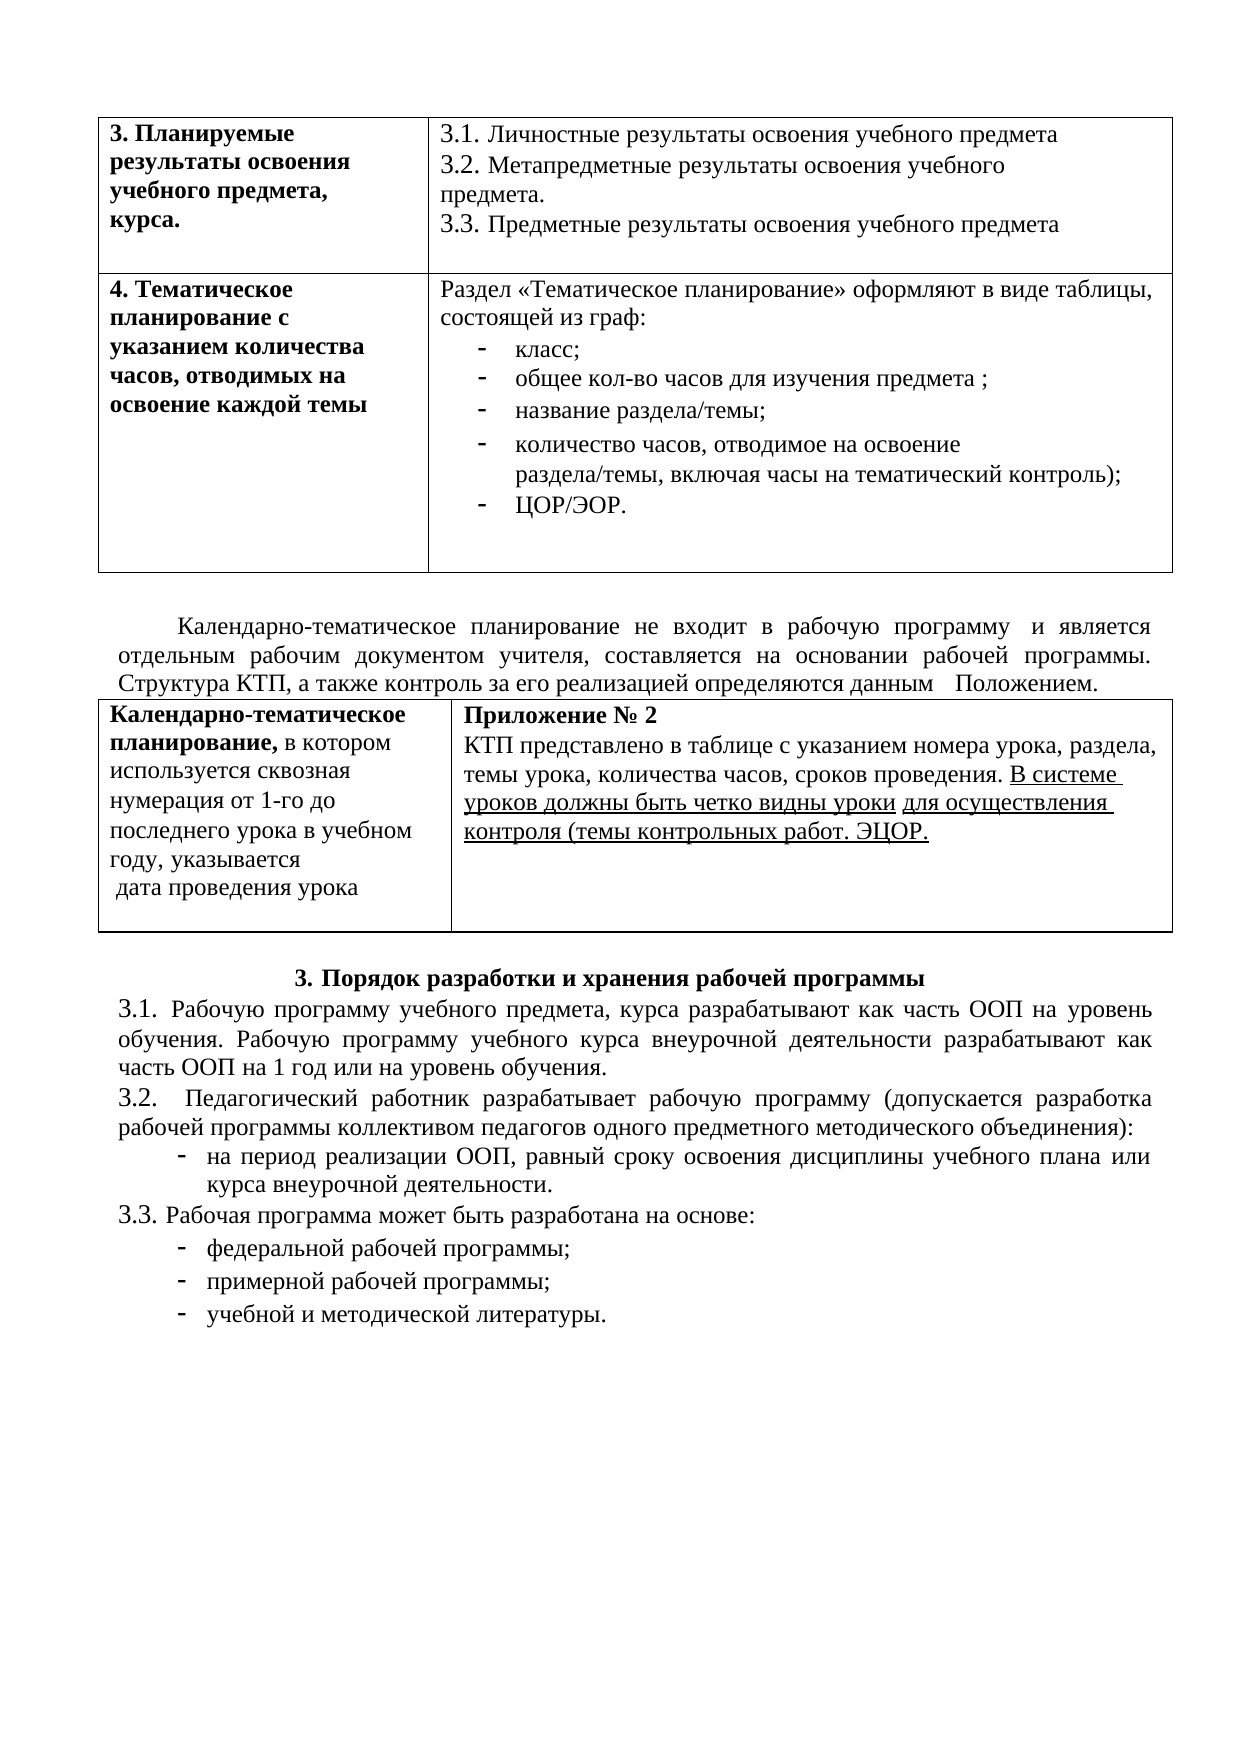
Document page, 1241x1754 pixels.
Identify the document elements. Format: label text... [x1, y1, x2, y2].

table_cell Раздел «Тематическое планирование» оформляют в виде таблицы, состоящей из граф: класс; общее кол-во часов для изучения предмета ; название раздела/темы; количество часов, отводимое на освоение раздела/темы, включая часы на тематический контроль); ЦОР/ЭОР. [429, 274, 1172, 572]
subtitle Порядок разработки и хранения рабочей программы [294, 962, 1213, 992]
list учебной и методической литературы. [177, 1296, 1213, 1329]
table_header 3. Планируемые результаты освоения учебного предмета, курса. [99, 118, 428, 273]
text Календарно-тематическое планирование не входит в рабочую программу и является отдельным рабочим документом учителя, составляется на основании рабочей программы. Структура КТП, а также контроль за его реализацией определяются данным Положением. [118, 611, 1151, 697]
list примерной рабочей программы; [177, 1263, 1213, 1296]
list Педагогический работник разрабатывает рабочую программу (допускается разработка рабочей программы коллективом педагогов одного предметного методического объединения): [118, 1081, 1152, 1141]
list Рабочая программа может быть разработана на основе: [118, 1198, 1213, 1229]
table_header Календарно-тематическое планирование, в котором используется сквозная нумерация от 1-го до последнего урока в учебном году, указывается дата проведения урока [99, 700, 451, 931]
list Рабочую программу учебного предмета, курса разрабатывают как часть ООП на уровень обучения. Рабочую программу учебного курса внеурочной деятельности разрабатывают как часть ООП на 1 год или на уровень обучения. [118, 992, 1152, 1081]
table_header Приложение № 2 КТП представлено в таблице с указанием номера урока, раздела, темы урока, количества часов, сроков проведения. В системе уроков должны быть четко видны уроки для осуществления контроля (темы контрольных работ. ЭЦОР. [452, 700, 1172, 931]
list федеральной рабочей программы; [177, 1229, 1213, 1263]
table_header Личностные результаты освоения учебного предмета Метапредметные результаты освоения учебного предмета. Предметные результаты освоения учебного предмета [429, 118, 1172, 273]
table_cell 4. Тематическое планирование с указанием количества часов, отводимых на освоение каждой темы [99, 274, 428, 572]
list на период реализации ООП, равный сроку освоения дисциплины учебного плана или курса внеурочной деятельности. [177, 1141, 1150, 1198]
